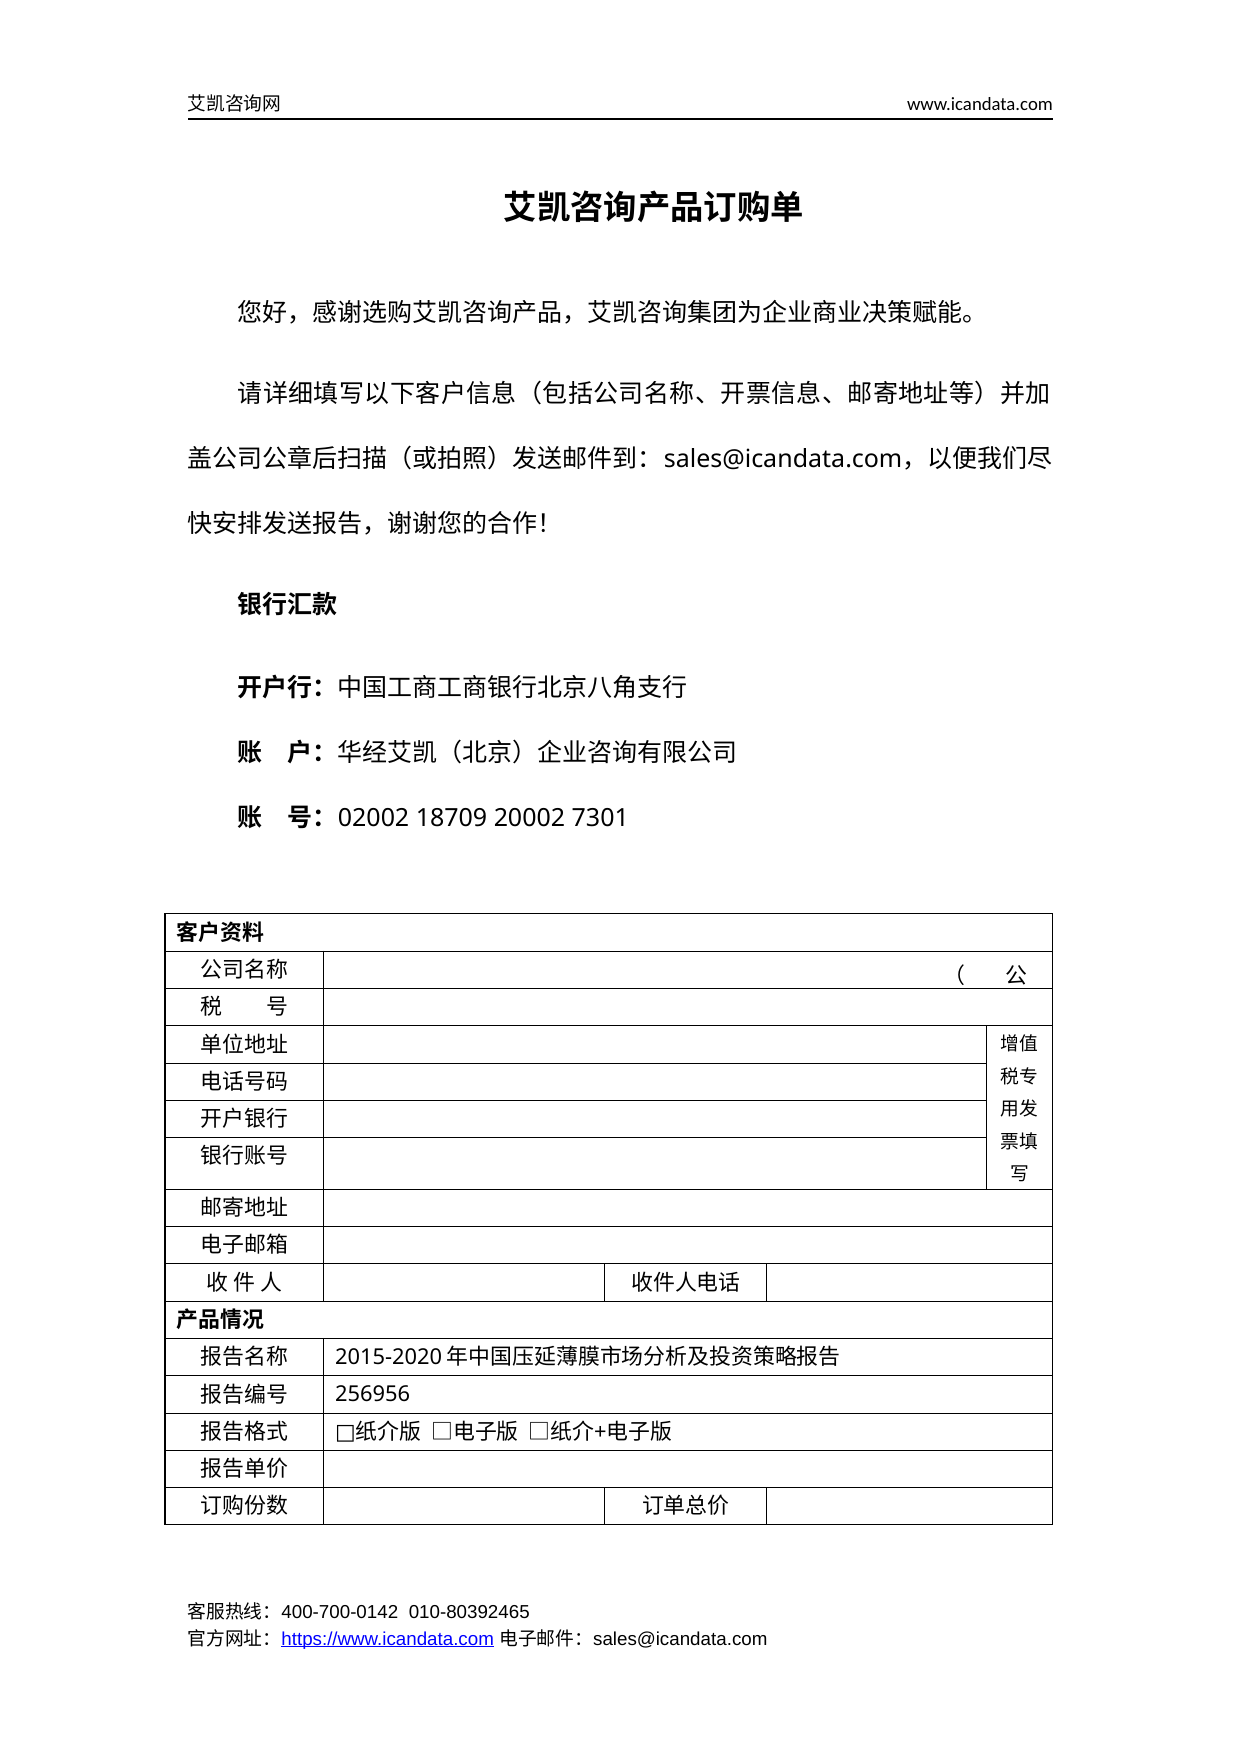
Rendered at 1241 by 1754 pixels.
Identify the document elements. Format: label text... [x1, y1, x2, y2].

text 账 号：02002 18709 20002 7301 [187, 783, 1053, 848]
table_cell 公司名称 [166, 952, 323, 988]
table_cell 增值税专用发票填写 [987, 1026, 1052, 1189]
table_cell [324, 1026, 986, 1062]
text 账 户：华经艾凯（北京）企业咨询有限公司 [187, 718, 1053, 783]
table_cell 订购份数 [166, 1488, 323, 1524]
table_cell 收件人电话 [605, 1264, 766, 1301]
table_cell 开户银行 [166, 1101, 323, 1137]
table_cell [324, 1451, 1052, 1487]
table_cell [324, 1264, 604, 1301]
text 开户行：中国工商工商银行北京八角支行 [187, 653, 1053, 718]
table_cell [767, 1264, 1052, 1301]
text 请详细填写以下客户信息（包括公司名称、开票信息、邮寄地址等）并加盖公司公章后扫描（或拍照）发送邮件到：sales@icandata.com，以便我们尽快安排发送报告，谢谢您的合作！ [187, 359, 1053, 554]
table_cell □纸介版 □电子版 □纸介+电子版 [324, 1414, 1052, 1450]
table_header 客户资料 [166, 914, 1052, 951]
table_cell 收 件 人 [166, 1264, 323, 1301]
table_cell 报告编号 [166, 1376, 323, 1412]
table_cell 报告格式 [166, 1414, 323, 1450]
table_cell [324, 1227, 1052, 1263]
text 您好，感谢选购艾凯咨询产品，艾凯咨询集团为企业商业决策赋能。 [187, 278, 1053, 343]
table_cell [324, 1064, 986, 1100]
table_cell 邮寄地址 [166, 1190, 323, 1226]
table_cell [324, 1190, 1052, 1226]
table_cell 报告名称 [166, 1339, 323, 1375]
table_cell 产品情况 [166, 1302, 1052, 1338]
table_cell 电话号码 [166, 1064, 323, 1100]
table_cell 256956 [324, 1376, 1052, 1412]
table_cell [767, 1488, 1052, 1524]
table_cell [324, 1488, 604, 1524]
table_cell 银行账号 [166, 1138, 323, 1189]
table_cell 2015-2020年中国压延薄膜市场分析及投资策略报告 [324, 1339, 1052, 1375]
table_cell 单位地址 [166, 1026, 323, 1062]
text 银行汇款 [187, 570, 1053, 635]
table_cell [324, 1101, 986, 1137]
table_cell 订单总价 [605, 1488, 766, 1524]
table_cell [324, 952, 1052, 988]
table_cell 电子邮箱 [166, 1227, 323, 1263]
table_cell 税 号 [166, 989, 323, 1025]
table_cell [324, 989, 1052, 1025]
table_cell [324, 1138, 986, 1189]
text 艾凯咨询产品订购单 [187, 172, 1053, 237]
table_cell 报告单价 [166, 1451, 323, 1487]
